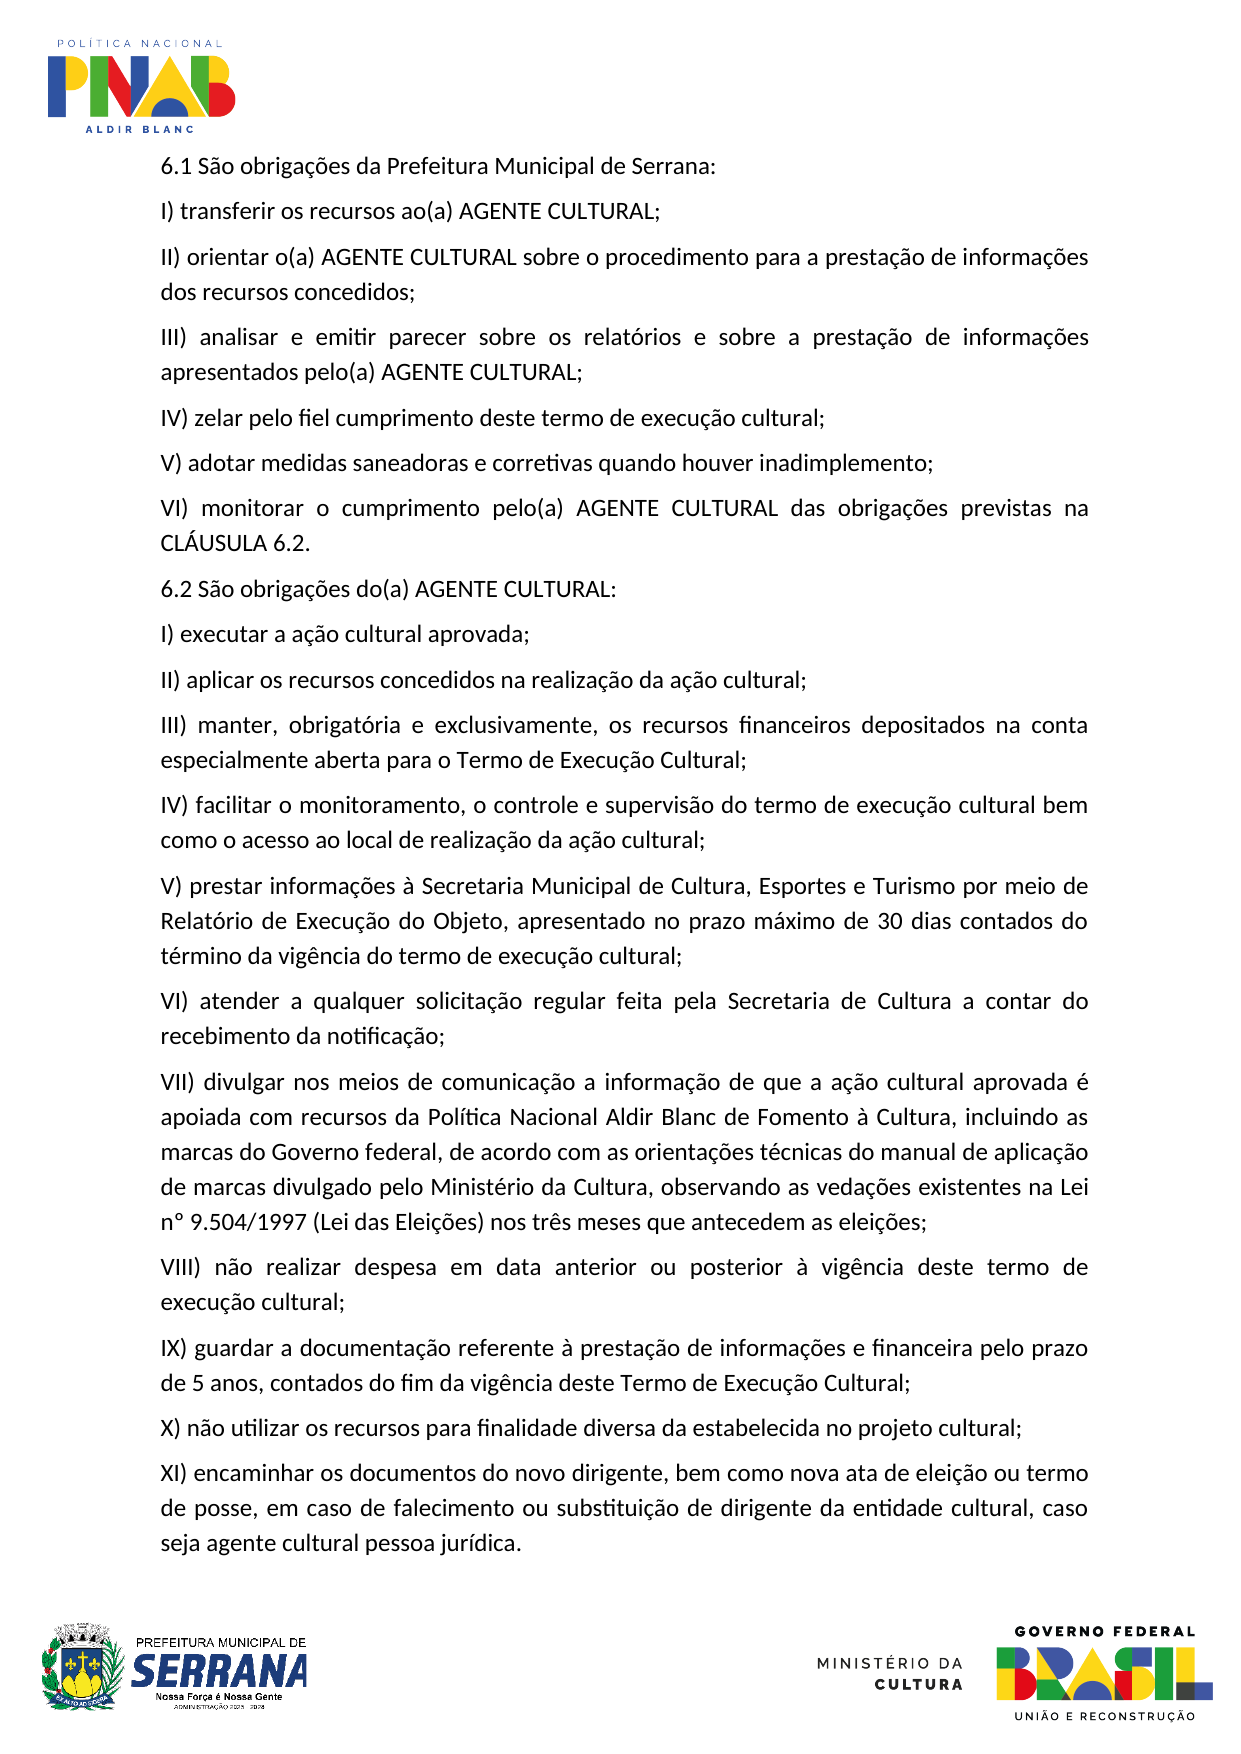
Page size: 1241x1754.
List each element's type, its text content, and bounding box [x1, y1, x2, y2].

text VIII) não realizar despesa em data anterior ou posterior à vigência deste termo de execução cultural; [160, 1251, 1090, 1317]
text IV) facilitar o monitoramento, o controle e supervisão do termo de execução cultural bem como o acesso ao local de realização da ação cultural; [160, 789, 1090, 855]
text III) manter, obrigatória e exclusivamente, os recursos financeiros depositados na conta especialmente aberta para o Termo de Execução Cultural; [160, 709, 1090, 775]
text 6.1 São obrigações da Prefeitura Municipal de Serrana: [160, 150, 1090, 181]
text I) transferir os recursos ao(a) AGENTE CULTURAL; [160, 195, 1090, 226]
text VII) divulgar nos meios de comunicação a informação de que a ação cultural aprovada é apoiada com recursos da Política Nacional Aldir Blanc de Fomento à Cultura, incluindo as marcas do Governo federal, de acordo com as orientações técnicas do manual de aplicação de marcas divulgado pelo Ministério da Cultura, observando as vedações existentes na Lei nº 9.504/1997 (Lei das Eleições) nos três meses que antecedem as eleições; [160, 1066, 1090, 1236]
text II) orientar o(a) AGENTE CULTURAL sobre o procedimento para a prestação de informações dos recursos concedidos; [160, 241, 1090, 306]
text IV) zelar pelo fiel cumprimento deste termo de execução cultural; [160, 402, 1090, 432]
text V) prestar informações à Secretaria Municipal de Cultura, Esportes e Turismo por meio de Relatório de Execução do Objeto, apresentado no prazo máximo de 30 dias contados do término da vigência do termo de execução cultural; [160, 870, 1090, 971]
text III) analisar e emitir parecer sobre os relatórios e sobre a prestação de informações apresentados pelo(a) AGENTE CULTURAL; [160, 321, 1090, 387]
text V) adotar medidas saneadoras e corretivas quando houver inadimplemento; [160, 447, 1090, 478]
picture [3, 2, 1241, 1752]
text IX) guardar a documentação referente à prestação de informações e financeira pelo prazo de 5 anos, contados do fim da vigência deste Termo de Execução Cultural; [160, 1332, 1090, 1397]
text X) não utilizar os recursos para finalidade diversa da estabelecida no projeto cultural; [160, 1412, 1090, 1443]
text II) aplicar os recursos concedidos na realização da ação cultural; [160, 664, 1090, 694]
text I) executar a ação cultural aprovada; [160, 618, 1090, 649]
text VI) atender a qualquer solicitação regular feita pela Secretaria de Cultura a contar do recebimento da notificação; [160, 985, 1090, 1051]
text VI) monitorar o cumprimento pelo(a) AGENTE CULTURAL das obrigações previstas na CLÁUSULA 6.2. [160, 492, 1090, 558]
text XI) encaminhar os documentos do novo dirigente, bem como nova ata de eleição ou termo de posse, em caso de falecimento ou substituição de dirigente da entidade cultural, caso seja agente cultural pessoa jurídica. [160, 1457, 1090, 1558]
text 6.2 São obrigações do(a) AGENTE CULTURAL: [160, 573, 1090, 603]
